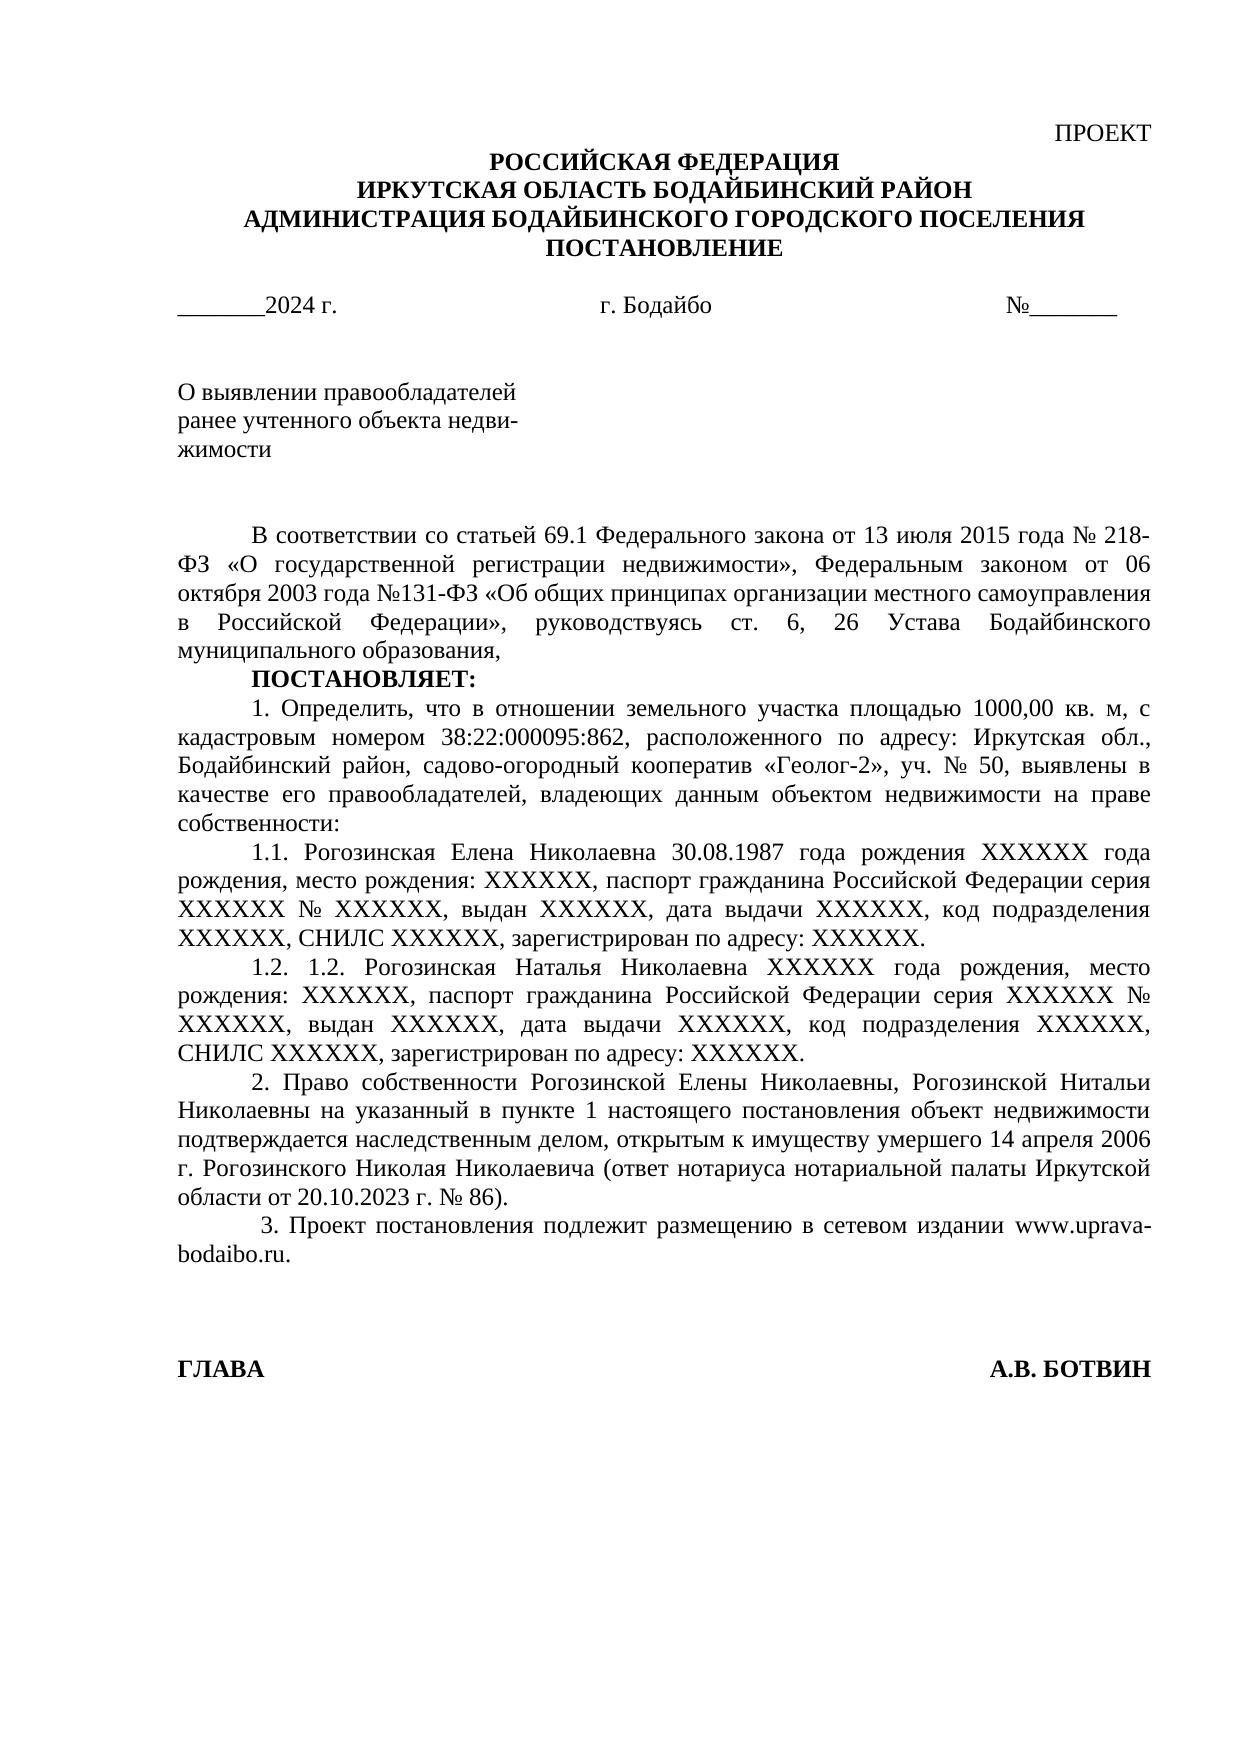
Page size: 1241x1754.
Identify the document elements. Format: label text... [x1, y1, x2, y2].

text ранее учтенного объекта недви- [177, 406, 1152, 434]
text АДМИНИСТРАЦИЯ БОДАЙБИНСКОГО ГОРОДСКОГО ПОСЕЛЕНИЯ [177, 204, 1152, 233]
text В соответствии со статьей 69.1 Федерального закона от 13 июля 2015 года № 218-ФЗ «О государственной регистрации недвижимости», Федеральным законом от 06 октября 2003 года №131-ФЗ «Об общих принципах организации местного самоуправления в Российской Федерации», руководствуясь ст. 6, 26 Устава Бодайбинского муниципального образования, [177, 521, 1152, 664]
text 1.1. Рогозинская Елена Николаевна 30.08.1987 года рождения ХХХХХХ года рождения, место рождения: ХХХХХХ, паспорт гражданина Российской Федерации серия ХХХХХХ № ХХХХХХ, выдан ХХХХХХ, дата выдачи ХХХХХХ, код подразделения ХХХХХХ, СНИЛС ХХХХХХ, зарегистрирован по адресу: ХХХХХХ. [177, 837, 1152, 952]
text жимости [177, 434, 1152, 463]
text ПОСТАНОВЛЯЕТ: [177, 664, 1152, 693]
text ПРОЕКТ [177, 118, 1152, 147]
text ИРКУТСКАЯ ОБЛАСТЬ БОДАЙБИНСКИЙ РАЙОН [177, 176, 1152, 204]
text ПОСТАНОВЛЕНИЕ [177, 233, 1152, 262]
text 3. Проект постановления подлежит размещению в сетевом издании www.uprava-bodaibo.ru. [177, 1211, 1152, 1268]
text ГЛАВА А.В. БОТВИН [177, 1354, 1152, 1383]
text _______2024 г. г. Бодайбо №_______ [177, 291, 1152, 319]
text 1. Определить, что в отношении земельного участка площадью 1000,00 кв. м, с кадастровым номером 38:22:000095:862, расположенного по адресу: Иркутская обл., Бодайбинский район, садово-огородный кооператив «Геолог-2», уч. № 50, выявлены в качестве его правообладателей, владеющих данным объектом недвижимости на праве собственности: [177, 693, 1152, 837]
text РОССИЙСКАЯ ФЕДЕРАЦИЯ [177, 147, 1152, 176]
text О выявлении правообладателей [177, 377, 1152, 406]
text 1.2. 1.2. Рогозинская Наталья Николаевна ХХХХХХ года рождения, место рождения: ХХХХХХ, паспорт гражданина Российской Федерации серия ХХХХХХ № ХХХХХХ, выдан ХХХХХХ, дата выдачи ХХХХХХ, код подразделения ХХХХХХ, СНИЛС ХХХХХХ, зарегистрирован по адресу: ХХХХХХ. [177, 952, 1152, 1067]
text 2. Право собственности Рогозинской Елены Николаевны, Рогозинской Нитальи Николаевны на указанный в пункте 1 настоящего постановления объект недвижимости подтверждается наследственным делом, открытым к имуществу умершего 14 апреля 2006 г. Рогозинского Николая Николаевича (ответ нотариуса нотариальной палаты Иркутской области от 20.10.2023 г. № 86). [177, 1067, 1152, 1211]
